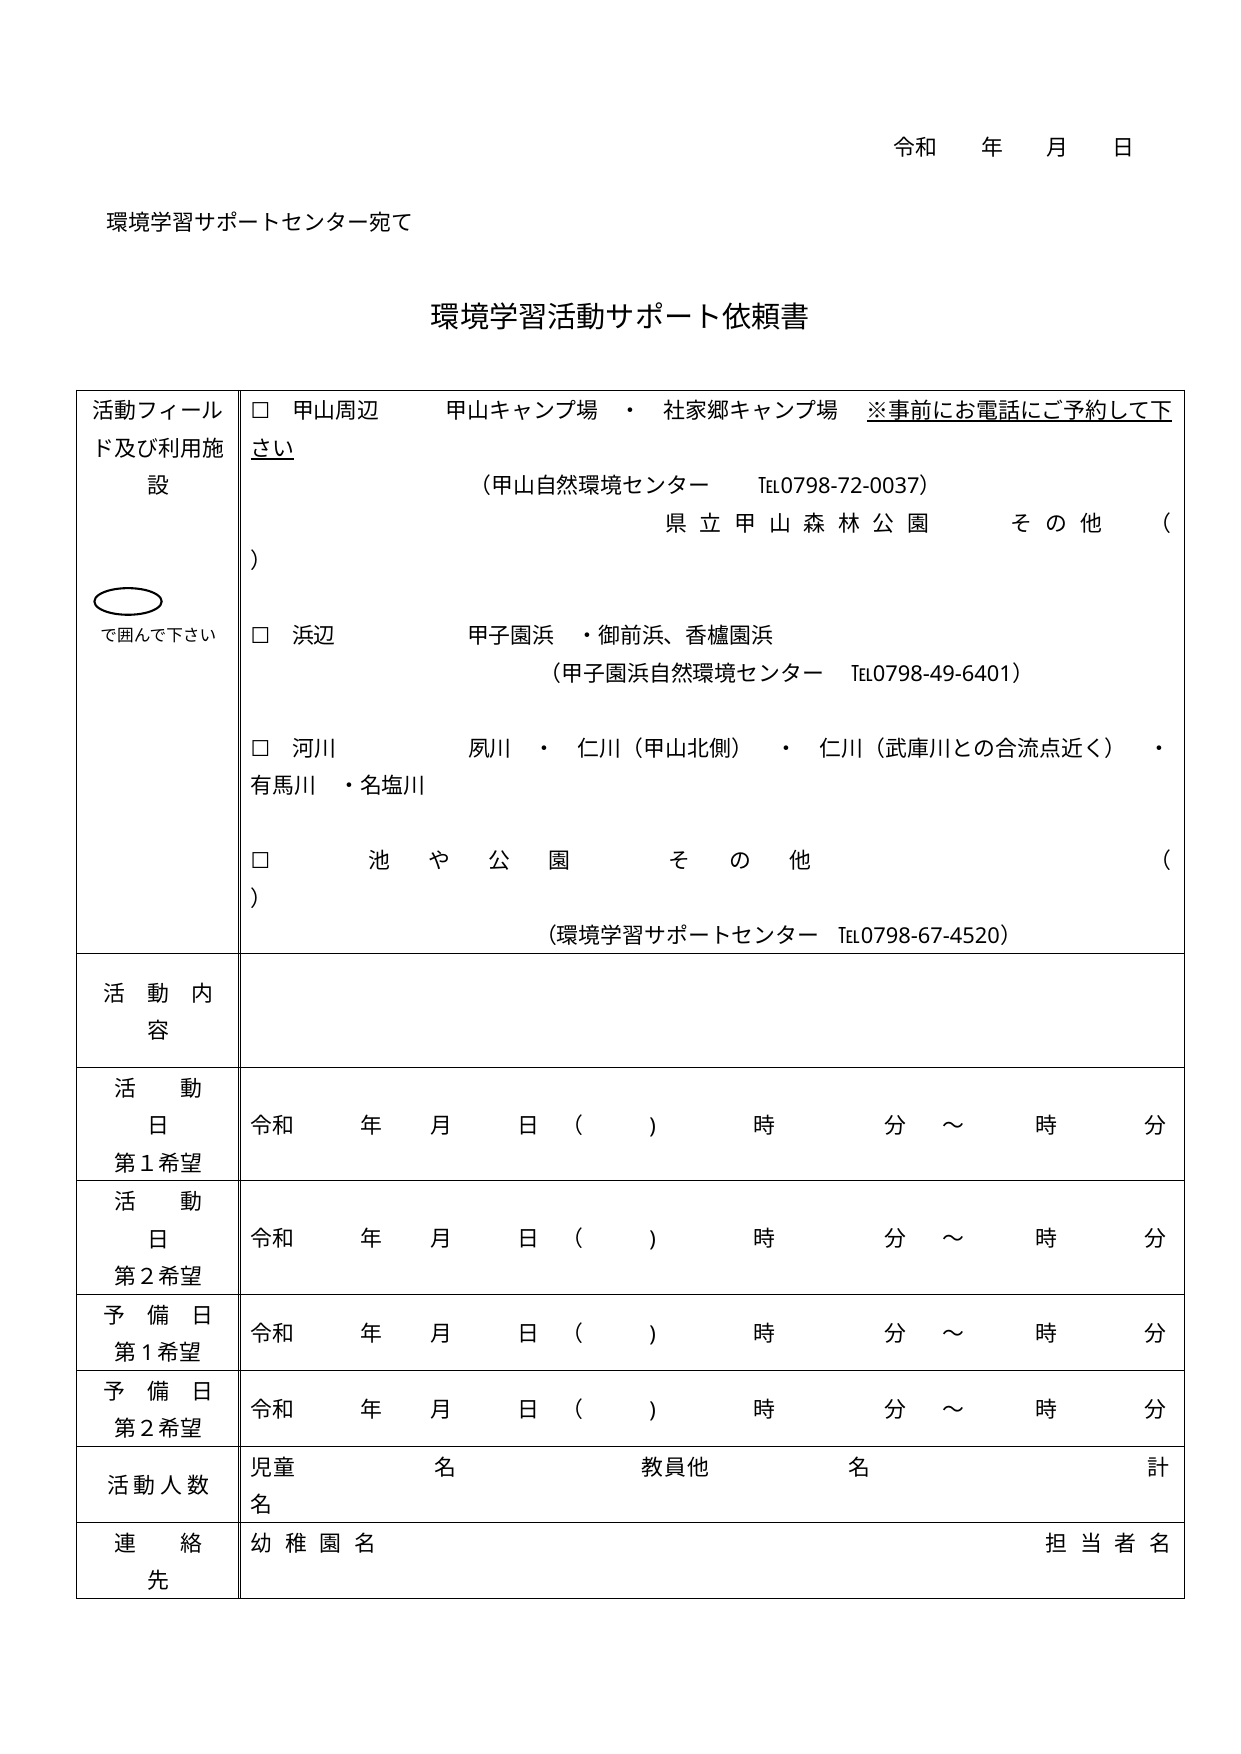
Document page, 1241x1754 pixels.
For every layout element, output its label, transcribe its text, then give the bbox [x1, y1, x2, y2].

table_cell 活 動 人 数 [77, 1447, 238, 1522]
text 環境学習活動サポート依頼書 [106, 277, 1134, 352]
table_cell 令和 年 月 日 （ ) 時 分 ～ 時 分 [241, 1181, 1184, 1294]
table_cell 予 備 日 第２希望 [77, 1371, 238, 1446]
table_cell 幼稚園名 担当者名 ℡ [241, 1523, 1184, 1598]
table_cell 令和 年 月 日 （ ) 時 分 ～ 時 分 [241, 1371, 1184, 1446]
table_cell 令和 年 月 日 （ ) 時 分 ～ 時 分 [241, 1295, 1184, 1370]
table_cell 連 絡 先 [77, 1523, 238, 1598]
text 環境学習サポートセンター宛て [106, 202, 1134, 239]
table_cell [241, 954, 1184, 1067]
table_cell 活 動 内 容 [77, 954, 238, 1067]
table_cell 令和 年 月 日 （ ) 時 分 ～ 時 分 [241, 1068, 1184, 1180]
table_cell 活 動 日 第２希望 [77, 1181, 238, 1294]
table_header 甲山周辺 甲山キャンプ場 ・ 社家郷キャンプ場 ※事前にお電話にご予約して下さい （甲山自然環境センター ℡0798-72-0037） 県立甲山森林公園 その他 （ ） 浜辺 甲子園浜 ・御前浜、香櫨園浜 （甲子園浜自然環境センター ℡0798-49-6401） 河川 夙川 ・ 仁川（甲山北側） ・ 仁川（武庫川との合流点近く） ・ 有馬川 ・名塩川 池や公園 その他 （ ） （環境学習サポートセンター ℡0798-67-4520） [241, 391, 1184, 953]
table_header 活動フィールド及び利用施設 で囲んで下さい [77, 391, 238, 953]
text 令和 年 月 日 [106, 127, 1134, 164]
table_cell 予 備 日 第1希望 [77, 1295, 238, 1370]
table_cell 活 動 日 第１希望 [77, 1068, 238, 1180]
table_cell 児童 名 教員他 名 計 名 [241, 1447, 1184, 1522]
